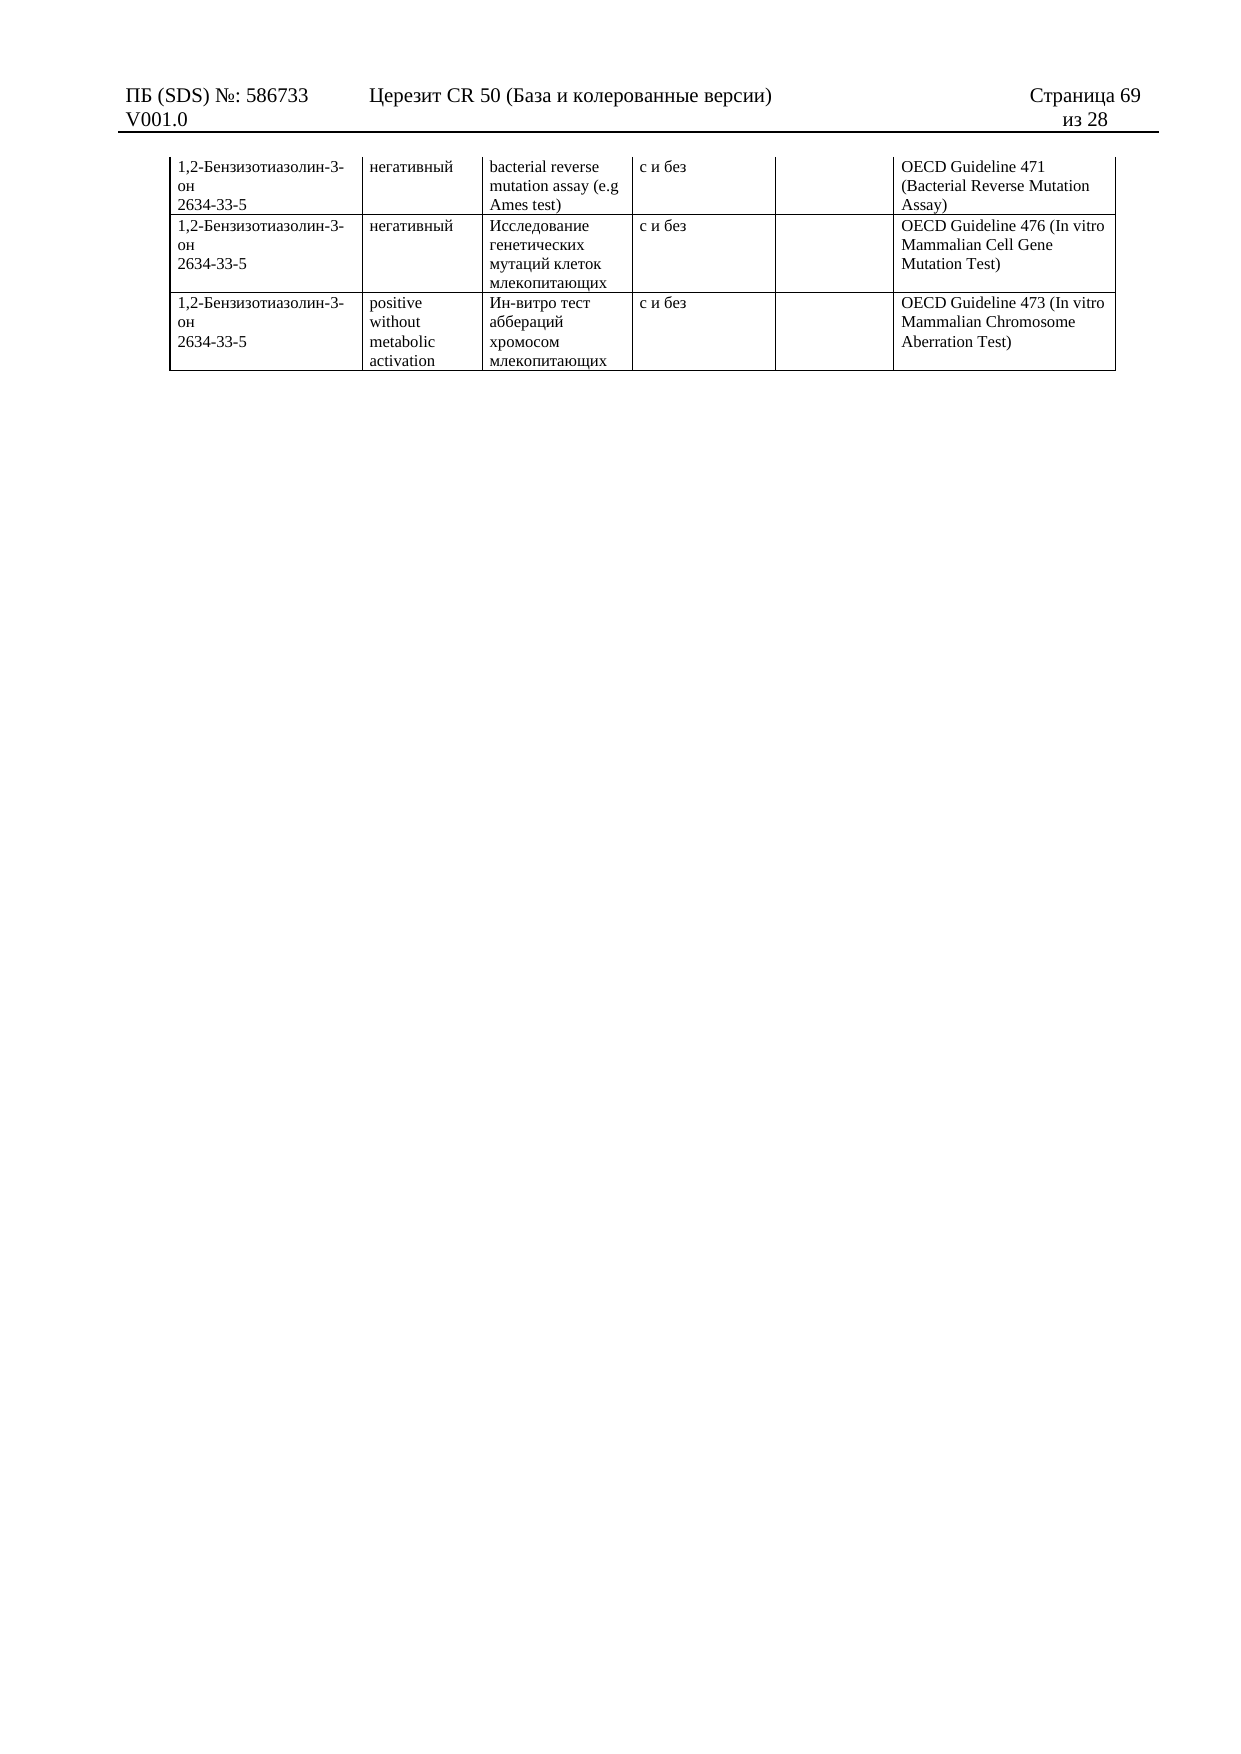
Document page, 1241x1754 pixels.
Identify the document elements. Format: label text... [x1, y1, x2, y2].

table_cell [776, 293, 893, 370]
table_cell с и без [633, 215, 775, 292]
table_header с и без [633, 157, 775, 214]
table_cell Ин-витро тест аббераций хромосом млекопитающих [483, 293, 632, 370]
table_cell Исследование генетических мутаций клеток млекопитающих [483, 215, 632, 292]
table_cell 1,2-Бензизотиазолин-3-он 2634-33-5 [171, 293, 362, 370]
table_cell 1,2-Бензизотиазолин-3-он 2634-33-5 [171, 215, 362, 292]
table_cell positive without metabolic activation [363, 293, 482, 370]
table_cell [776, 215, 893, 292]
table_header OECD Guideline 471 (Bacterial Reverse Mutation Assay) [894, 157, 1115, 214]
table_cell OECD Guideline 476 (In vitro Mammalian Cell Gene Mutation Test) [894, 215, 1115, 292]
table_header bacterial reverse mutation assay (e.g Ames test) [483, 157, 632, 214]
table_cell с и без [633, 293, 775, 370]
table_header [776, 157, 893, 214]
table_header 1,2-Бензизотиазолин-3-он 2634-33-5 [171, 157, 362, 214]
table_header негативный [363, 157, 482, 214]
table_cell OECD Guideline 473 (In vitro Mammalian Chromosome Aberration Test) [894, 293, 1115, 370]
table_cell негативный [363, 215, 482, 292]
